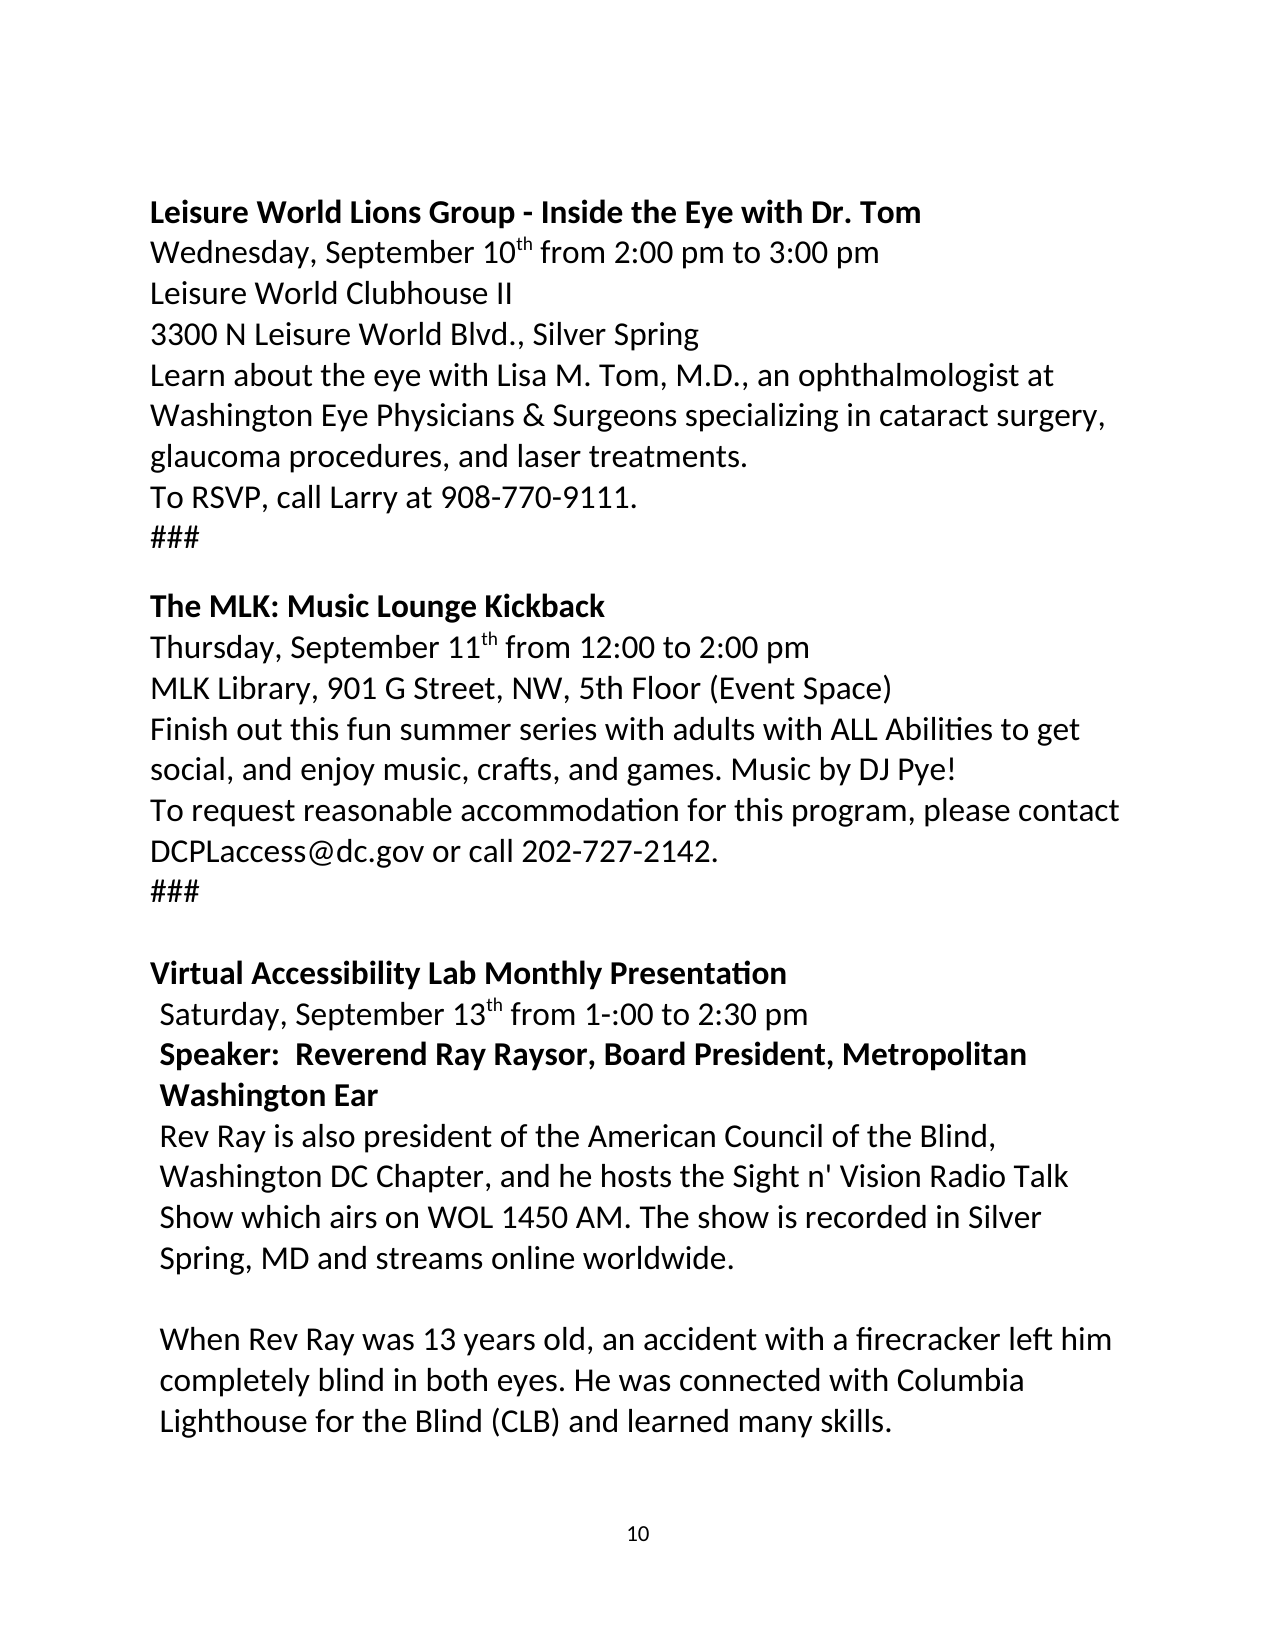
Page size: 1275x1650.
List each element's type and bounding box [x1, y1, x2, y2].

table_header [150, 150, 1125, 1481]
